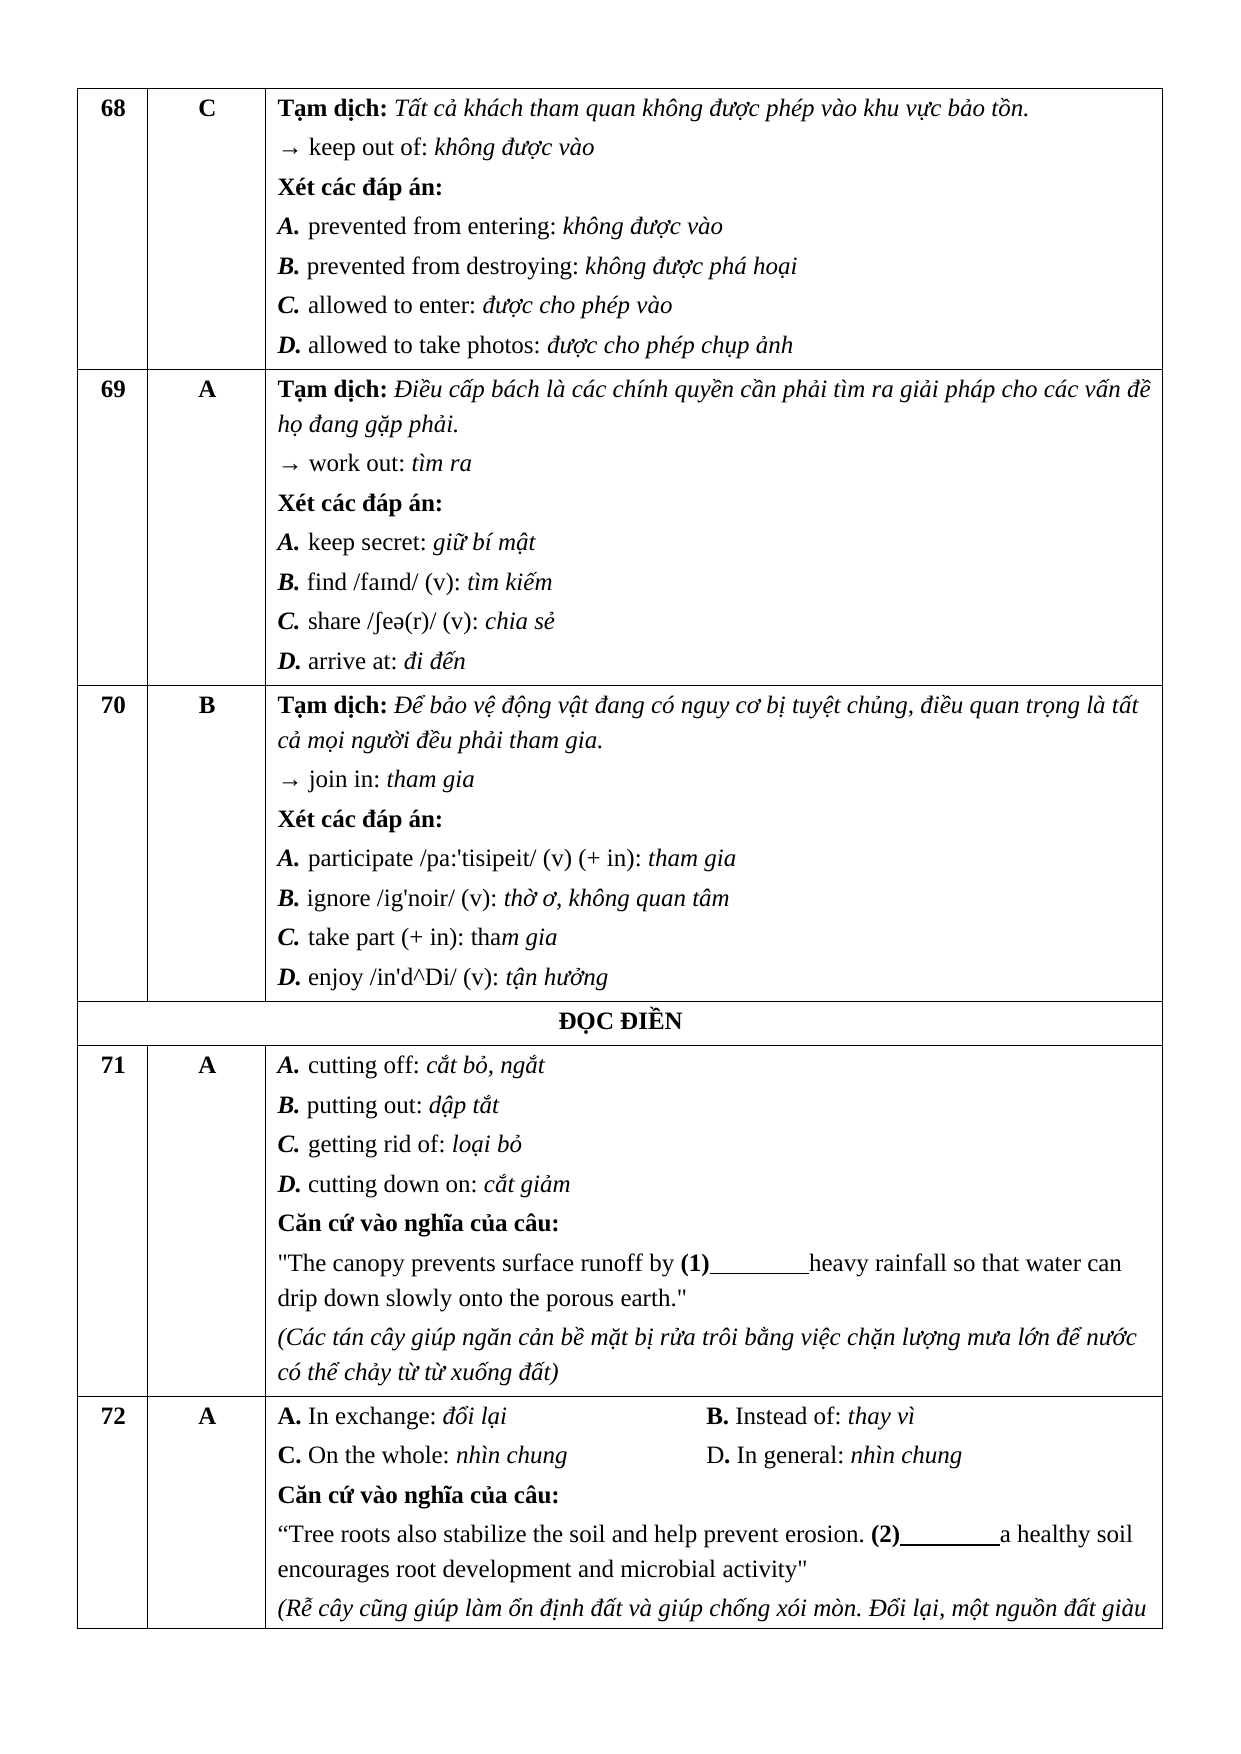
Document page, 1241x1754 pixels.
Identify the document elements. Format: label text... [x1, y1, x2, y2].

table_cell A [148, 1397, 265, 1628]
table_cell Tạm dịch: Điều cấp bách là các chính quyền cần phải tìm ra giải pháp cho các vấn đề họ đang gặp phải. → work out: tìm ra Xét các đáp án: keep secret: giữ bí mật find /faɪnd/ (v): tìm kiếm share /ʃeə(r)/ (v): chia sẻ arrive at: đi đến [266, 370, 1162, 685]
table_header Tạm dịch: Tất cả khách tham quan không được phép vào khu vực bảo tồn. → keep out of: không được vào Xét các đáp án: prevented from entering: không được vào prevented from destroying: không được phá hoại allowed to enter: được cho phép vào allowed to take photos: được cho phép chụp ảnh [266, 89, 1162, 369]
table_header 68 [78, 89, 147, 369]
table_header C [148, 89, 265, 369]
table_cell B [148, 686, 265, 1001]
table_cell ĐỌC ĐIỀN [78, 1002, 1162, 1045]
table_cell 70 [78, 686, 147, 1001]
table_cell 69 [78, 370, 147, 685]
table_cell A [148, 370, 265, 685]
table_cell Tạm dịch: Để bảo vệ động vật đang có nguy cơ bị tuyệt chủng, điều quan trọng là tất cả mọi người đều phải tham gia. → join in: tham gia Xét các đáp án: participate /pa:'tisipeit/ (v) (+ in): tham gia ignore /ig'noir/ (v): thờ ơ, không quan tâm take part (+ in): tham gia enjoy /in'd^Di/ (v): tận hưởng [266, 686, 1162, 1001]
table_cell 71 [78, 1046, 147, 1396]
table_cell 72 [78, 1397, 147, 1628]
table_cell cutting off: cắt bỏ, ngắt putting out: dập tắt getting rid of: loại bỏ cutting down on: cắt giảm Căn cứ vào nghĩa của câu: "The canopy prevents surface runoff by (1) heavy rainfall so that water can drip down slowly onto the porous earth." (Các tán cây giúp ngăn cản bề mặt bị rửa trôi bằng việc chặn lượng mưa lớn để nước có thể chảy từ từ xuống đất) [266, 1046, 1162, 1396]
table_cell A [148, 1046, 265, 1396]
table_cell A. In exchange: đổi lại B. Instead of: thay vì C. On the whole: nhìn chung D. In general: nhìn chung Căn cứ vào nghĩa của câu: “Tree roots also stabilize the soil and help prevent erosion. (2) a healthy soil encourages root development and microbial activity" (Rễ cây cũng giúp làm ổn định đất và giúp chống xói mòn. Đổi lại, một nguồn đất giàu [266, 1397, 1162, 1628]
